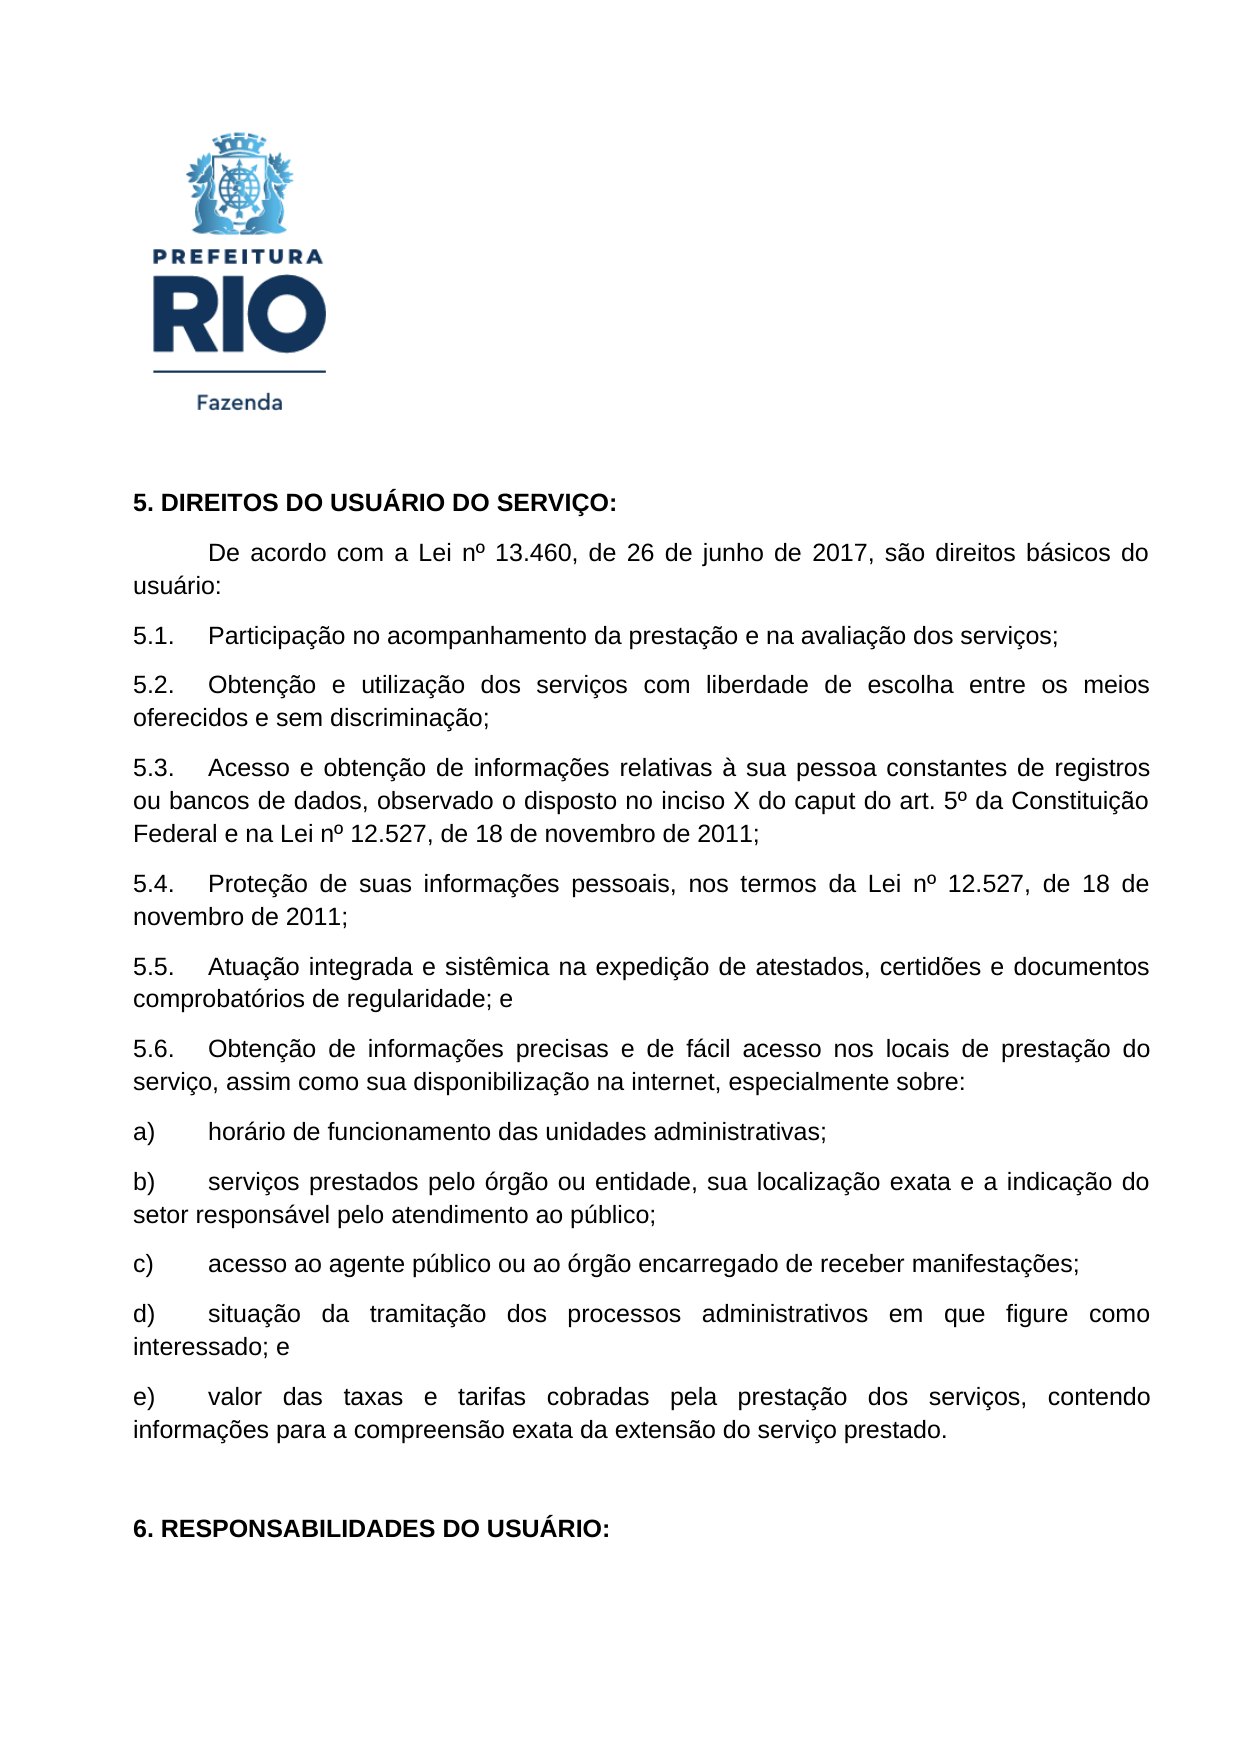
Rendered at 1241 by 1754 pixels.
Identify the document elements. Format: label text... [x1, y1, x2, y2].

text 5.4. Proteção de suas informações pessoais, nos termos da Lei nº 12.527, de 18 de novembro de 2011; [133, 869, 1152, 931]
text 6. RESPONSABILIDADES DO USUÁRIO: [133, 1514, 1152, 1543]
text e) valor das taxas e tarifas cobradas pela prestação dos serviços, contendo informações para a compreensão exata da extensão do serviço prestado. [133, 1382, 1152, 1443]
text b) serviços prestados pelo órgão ou entidade, sua localização exata e a indicação do setor responsável pelo atendimento ao público; [133, 1167, 1152, 1228]
text 5.6. Obtenção de informações precisas e de fácil acesso nos locais de prestação do serviço, assim como sua disponibilização na internet, especialmente sobre: [133, 1034, 1152, 1096]
text 5. DIREITOS DO USUÁRIO DO SERVIÇO: [133, 488, 1152, 517]
text 5.5. Atuação integrada e sistêmica na expedição de atestados, certidões e documentos comprobatórios de regularidade; e [133, 951, 1152, 1013]
text De acordo com a Lei nº 13.460, de 26 de junho de 2017, são direitos básicos do usuário: [133, 538, 1152, 600]
text a) horário de funcionamento das unidades administrativas; [133, 1117, 1152, 1146]
text 5.1. Participação no acompanhamento da prestação e na avaliação dos serviços; [133, 621, 1152, 649]
text d) situação da tramitação dos processos administrativos em que figure como interessado; e [133, 1299, 1152, 1361]
picture [132, 118, 344, 420]
text 5.2. Obtenção e utilização dos serviços com liberdade de escolha entre os meios oferecidos e sem discriminação; [133, 670, 1152, 732]
text c) acesso ao agente público ou ao órgão encarregado de receber manifestações; [133, 1249, 1152, 1278]
text 5.3. Acesso e obtenção de informações relativas à sua pessoa constantes de registros ou bancos de dados, observado o disposto no inciso X do caput do art. 5º da Constituição Federal e na Lei nº 12.527, de 18 de novembro de 2011; [133, 753, 1152, 848]
